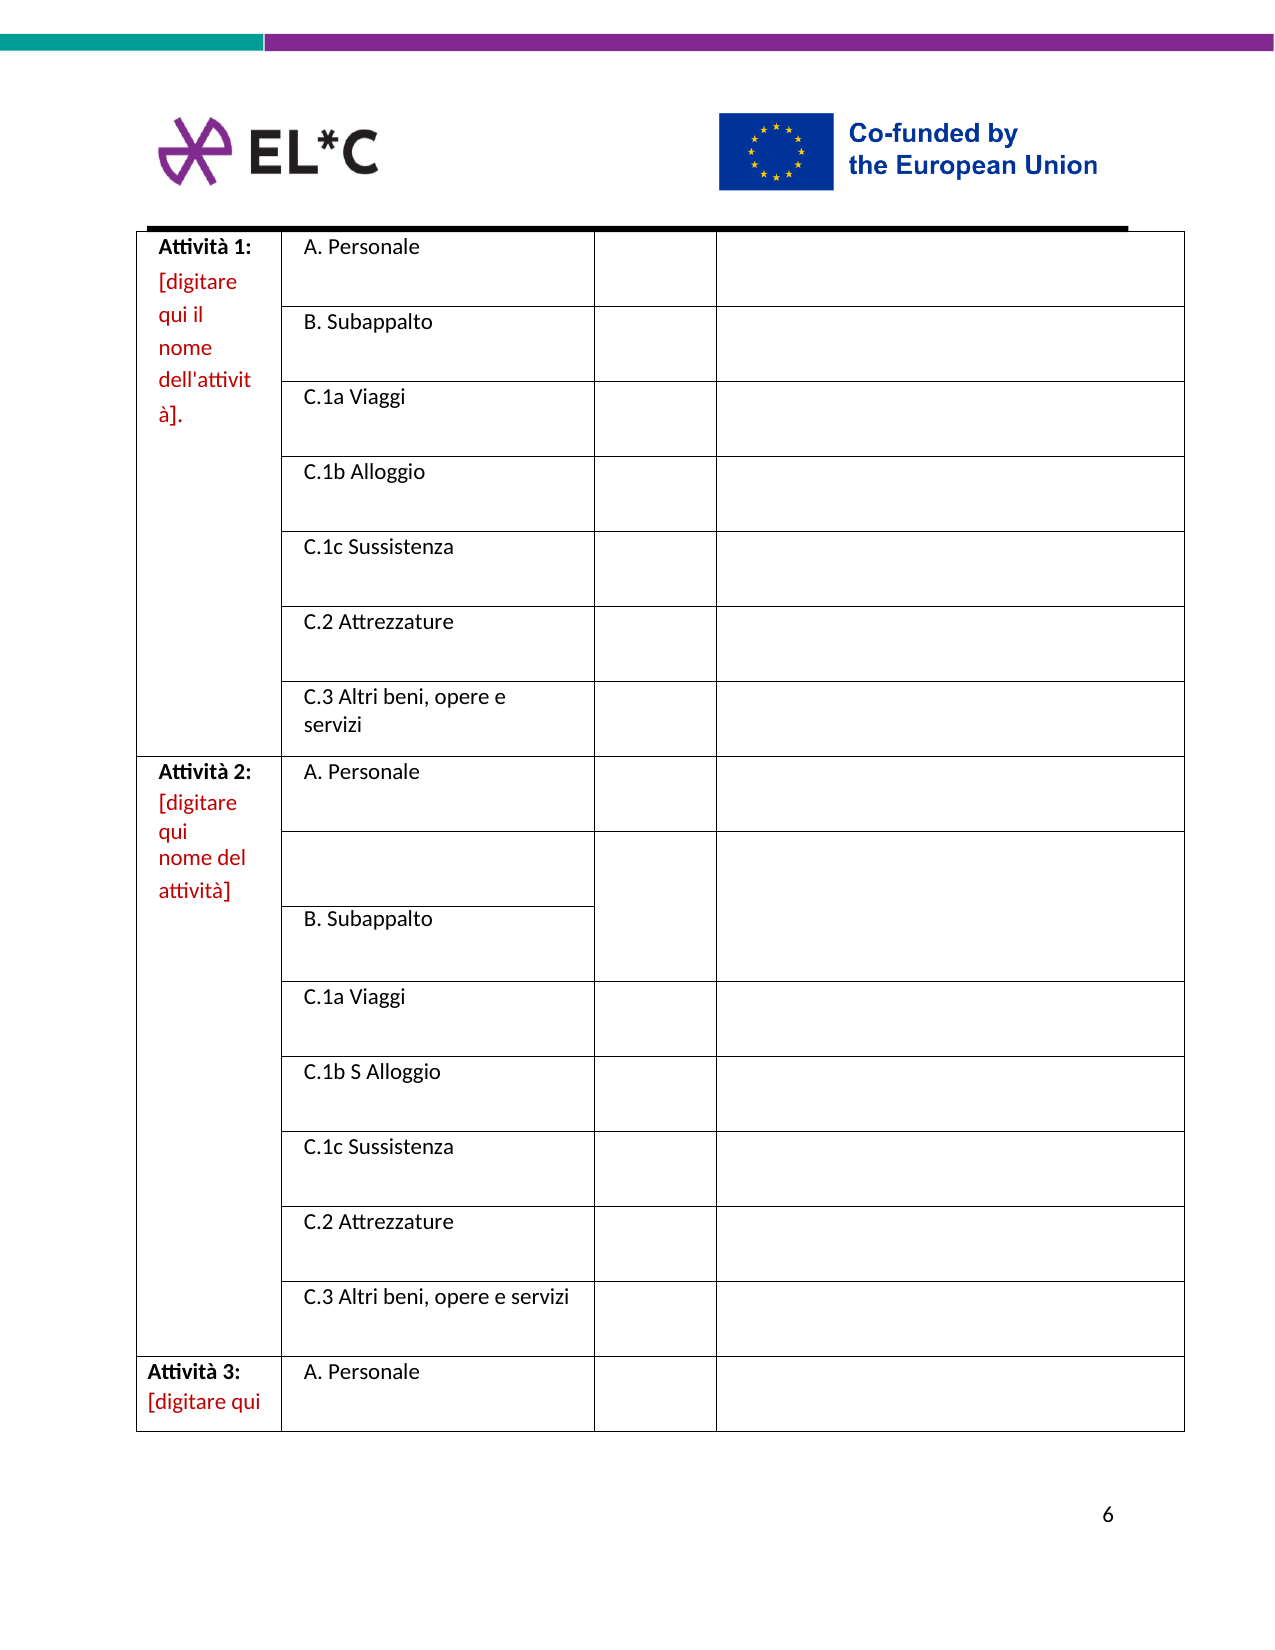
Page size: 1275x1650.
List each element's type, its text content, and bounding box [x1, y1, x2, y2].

table_cell [717, 1282, 1184, 1356]
table_cell [595, 1057, 716, 1131]
table_cell [595, 982, 716, 1056]
table_cell C.1b Alloggio [282, 457, 594, 531]
table_cell [595, 832, 716, 981]
table_cell Attività 3: [digitare qui il nome dell'attività]. [137, 1357, 281, 1431]
table_cell [717, 1357, 1184, 1431]
table_cell C.3 Altri beni, opere e servizi [282, 1282, 594, 1356]
table_cell Attività 2: [digitare qui nome del attività] [137, 757, 281, 1356]
table_cell [717, 1057, 1184, 1131]
picture [157, 117, 378, 187]
table_cell [717, 382, 1184, 456]
table_cell C.2 Attrezzature [282, 1207, 594, 1281]
table_cell A. Personale [282, 232, 594, 306]
table_cell C.1c Sussistenza [282, 1132, 594, 1206]
table_cell Attività 1: [digitare qui il nome dell'attività]. [137, 232, 281, 756]
table_cell [595, 532, 716, 606]
table_cell [595, 607, 716, 681]
table_cell C.1a Viaggi [282, 382, 594, 456]
picture [716, 111, 1097, 193]
table_cell [595, 1282, 716, 1356]
table_cell [717, 607, 1184, 681]
table_cell [595, 757, 716, 831]
table_cell [717, 232, 1184, 306]
table_cell [595, 1132, 716, 1206]
table_cell [717, 682, 1184, 756]
table_cell [717, 982, 1184, 1056]
table_cell C.2 Attrezzature [282, 607, 594, 681]
table_cell [595, 457, 716, 531]
table_cell C.1a Viaggi [282, 982, 594, 1056]
table_cell [717, 832, 1184, 981]
table_cell A. Personale [282, 1357, 594, 1431]
table_cell [717, 1207, 1184, 1281]
table_cell [595, 1207, 716, 1281]
table_cell A. Personale [282, 757, 594, 831]
table_cell [595, 682, 716, 756]
table_cell B. Subappalto [282, 307, 594, 381]
table_cell [717, 1132, 1184, 1206]
table_cell [717, 757, 1184, 831]
table_cell B. Subappalto [282, 907, 594, 981]
table_cell [717, 307, 1184, 381]
table_cell [595, 232, 716, 306]
table_cell [595, 1357, 716, 1431]
table_cell C.1b S Alloggio [282, 1057, 594, 1131]
table_cell [717, 457, 1184, 531]
table_cell C.3 Altri beni, opere e servizi [282, 682, 594, 756]
table_cell [595, 307, 716, 381]
table_cell C.1c Sussistenza [282, 532, 594, 606]
table_cell [717, 532, 1184, 606]
table_cell [595, 382, 716, 456]
table_cell [282, 832, 594, 906]
